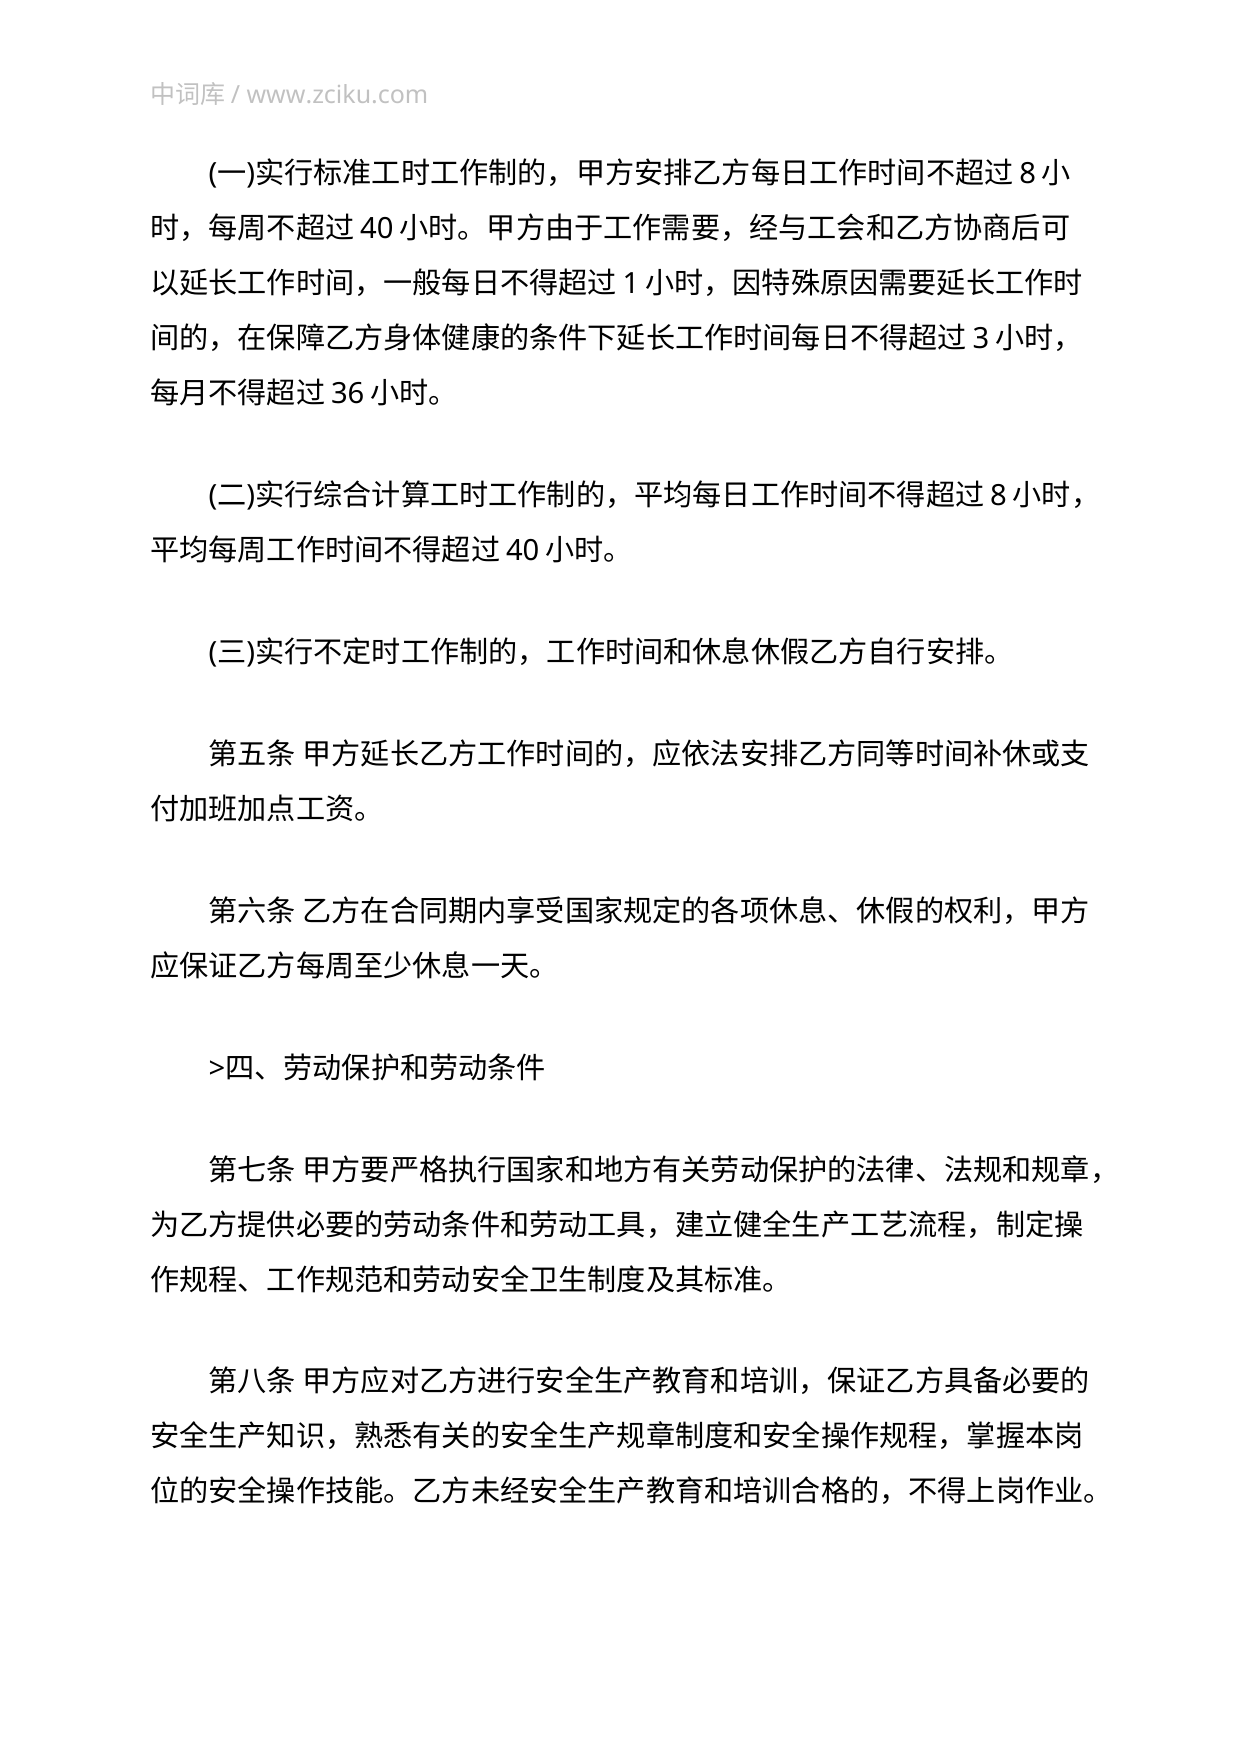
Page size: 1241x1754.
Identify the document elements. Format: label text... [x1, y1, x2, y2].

text (二)实行综合计算工时工作制的，平均每日工作时间不得超过8小时，平均每周工作时间不得超过40小时。 [150, 472, 1090, 569]
text >四、劳动保护和劳动条件 [150, 1044, 1090, 1087]
text 第六条 乙方在合同期内享受国家规定的各项休息、休假的权利，甲方应保证乙方每周至少休息一天。 [150, 888, 1090, 985]
text 第五条 甲方延长乙方工作时间的，应依法安排乙方同等时间补休或支付加班加点工资。 [150, 731, 1090, 828]
text (三)实行不定时工作制的，工作时间和休息休假乙方自行安排。 [150, 629, 1090, 671]
text 第七条 甲方要严格执行国家和地方有关劳动保护的法律、法规和规章，为乙方提供必要的劳动条件和劳动工具，建立健全生产工艺流程，制定操作规程、工作规范和劳动安全卫生制度及其标准。 [150, 1146, 1090, 1298]
text (一)实行标准工时工作制的，甲方安排乙方每日工作时间不超过8小时，每周不超过40小时。甲方由于工作需要，经与工会和乙方协商后可以延长工作时间，一般每日不得超过1小时，因特殊原因需要延长工作时间的，在保障乙方身体健康的条件下延长工作时间每日不得超过3小时，每月不得超过36小时。 [150, 150, 1090, 412]
text 第八条 甲方应对乙方进行安全生产教育和培训，保证乙方具备必要的安全生产知识，熟悉有关的安全生产规章制度和安全操作规程，掌握本岗位的安全操作技能。乙方未经安全生产教育和培训合格的，不得上岗作业。 [150, 1358, 1090, 1510]
